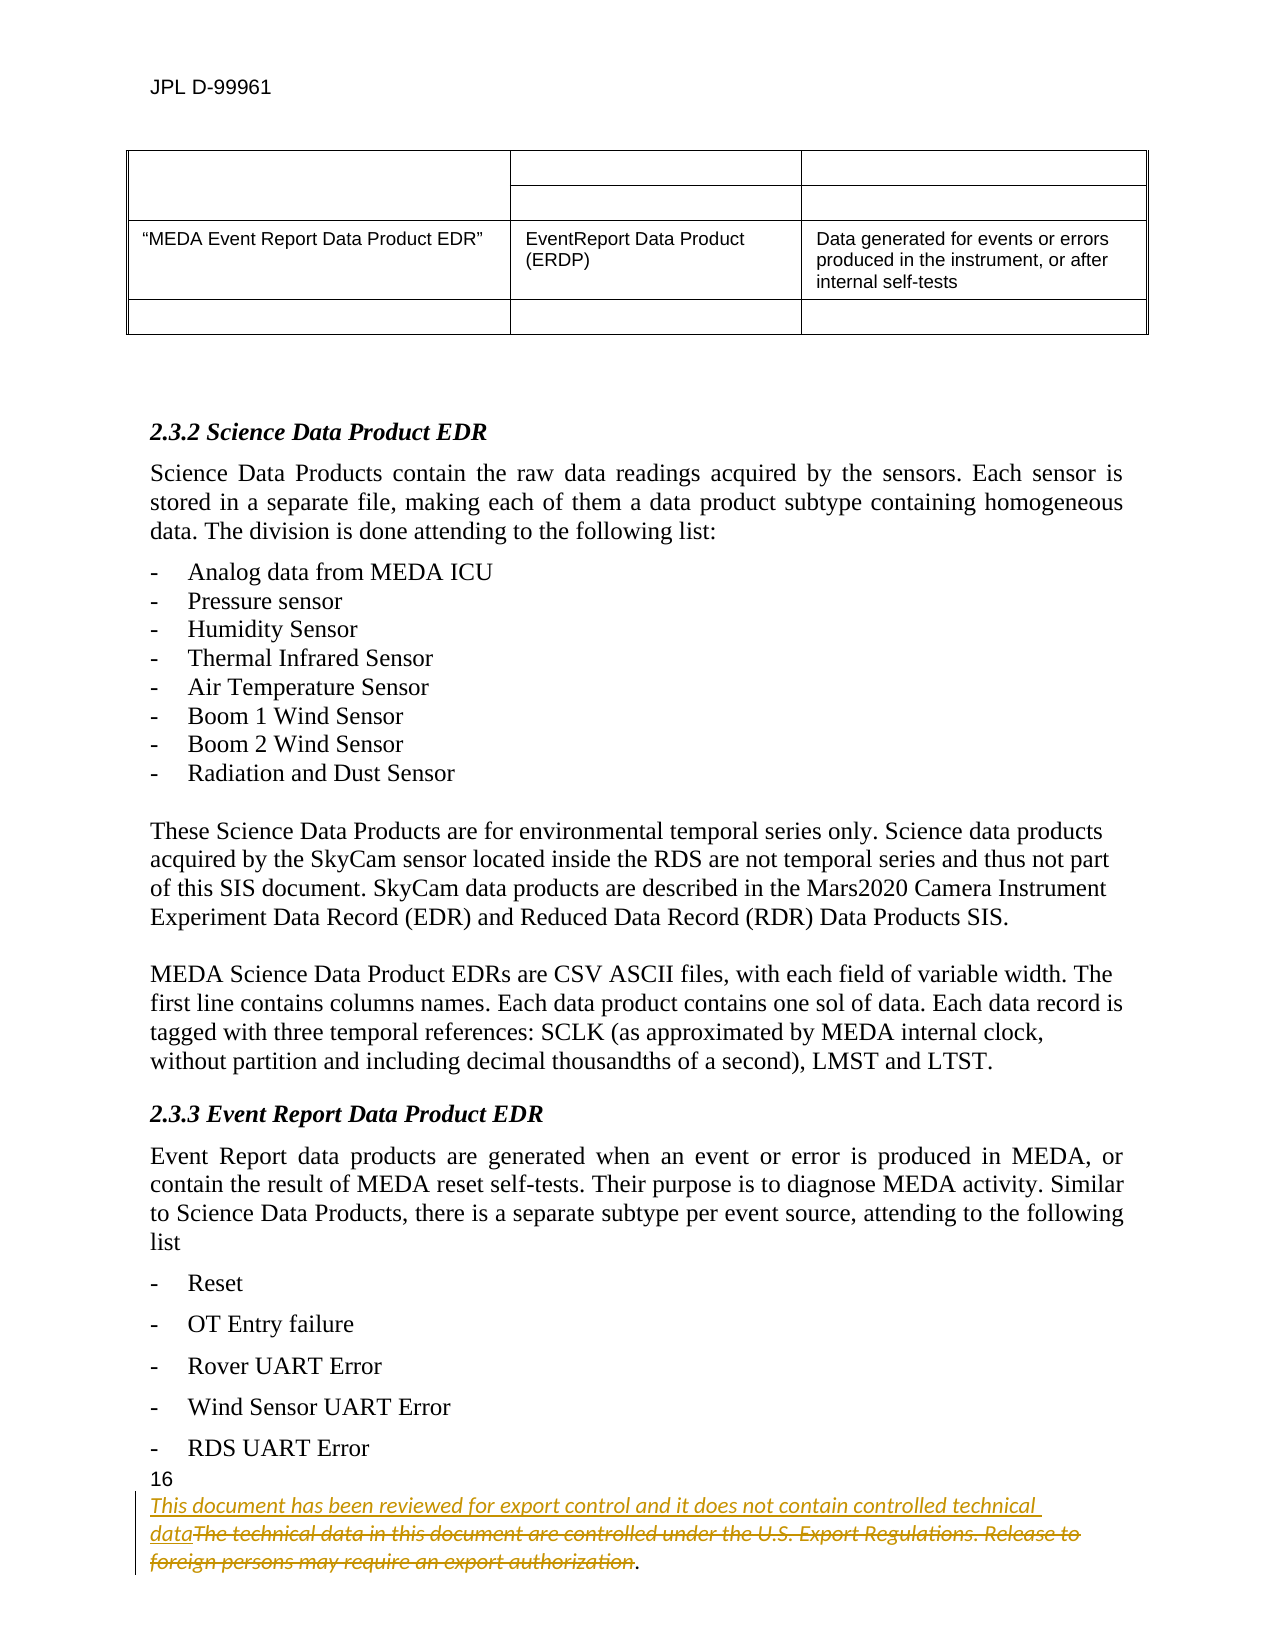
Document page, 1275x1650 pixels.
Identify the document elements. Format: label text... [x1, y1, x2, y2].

list Pressure sensor [150, 586, 1125, 614]
table_cell [511, 186, 801, 220]
list Thermal Infrared Sensor [150, 643, 1125, 672]
list Reset [150, 1268, 1125, 1297]
table_cell [511, 151, 801, 185]
table_cell [511, 300, 801, 333]
table_cell “MEDA Event Report Data Product EDR” [129, 221, 510, 298]
table_cell [802, 186, 1146, 220]
subtitle Event Report Data Product EDR [150, 1099, 1125, 1128]
text Event Report data products are generated when an event or error is produced in MEDA, or contain the result of MEDA reset self-tests. Their purpose is to diagnose MEDA activity. Similar to Science Data Products, there is a separate subtype per event source, attending to the following list [150, 1141, 1125, 1256]
list Air Temperature Sensor [150, 672, 1125, 701]
table_cell Data generated for events or errors produced in the instrument, or after internal self-tests [802, 221, 1146, 298]
text Science Data Products contain the raw data readings acquired by the sensors. Each sensor is stored in a separate file, making each of them a data product subtype containing homogeneous data. The division is done attending to the following list: [150, 458, 1125, 544]
list Boom 1 Wind Sensor [150, 701, 1125, 729]
table_cell [129, 300, 510, 333]
table_cell EventReport Data Product (ERDP) [511, 221, 801, 298]
subtitle Science Data Product EDR [150, 417, 1125, 446]
list OT Entry failure [150, 1309, 1125, 1338]
text These Science Data Products are for environmental temporal series only. Science data products acquired by the SkyCam sensor located inside the RDS are not temporal series and thus not part of this SIS document. SkyCam data products are described in the Mars2020 Camera Instrument Experiment Data Record (EDR) and Reduced Data Record (RDR) Data Products SIS. [150, 816, 1125, 931]
list Wind Sensor UART Error [150, 1392, 1125, 1421]
table_cell [802, 151, 1146, 185]
list Rover UART Error [150, 1351, 1125, 1379]
list Radiation and Dust Sensor [150, 758, 1125, 787]
list Analog data from MEDA ICU [150, 557, 1125, 586]
table_cell [802, 300, 1146, 333]
list Humidity Sensor [150, 614, 1125, 643]
list Boom 2 Wind Sensor [150, 729, 1125, 758]
list RDS UART Error [150, 1433, 1125, 1462]
text MEDA Science Data Product EDRs are CSV ASCII files, with each field of variable width. The first line contains columns names. Each data product contains one sol of data. Each data record is tagged with three temporal references: SCLK (as approximated by MEDA internal clock, without partition and including decimal thousandths of a second), LMST and LTST. [150, 959, 1125, 1074]
